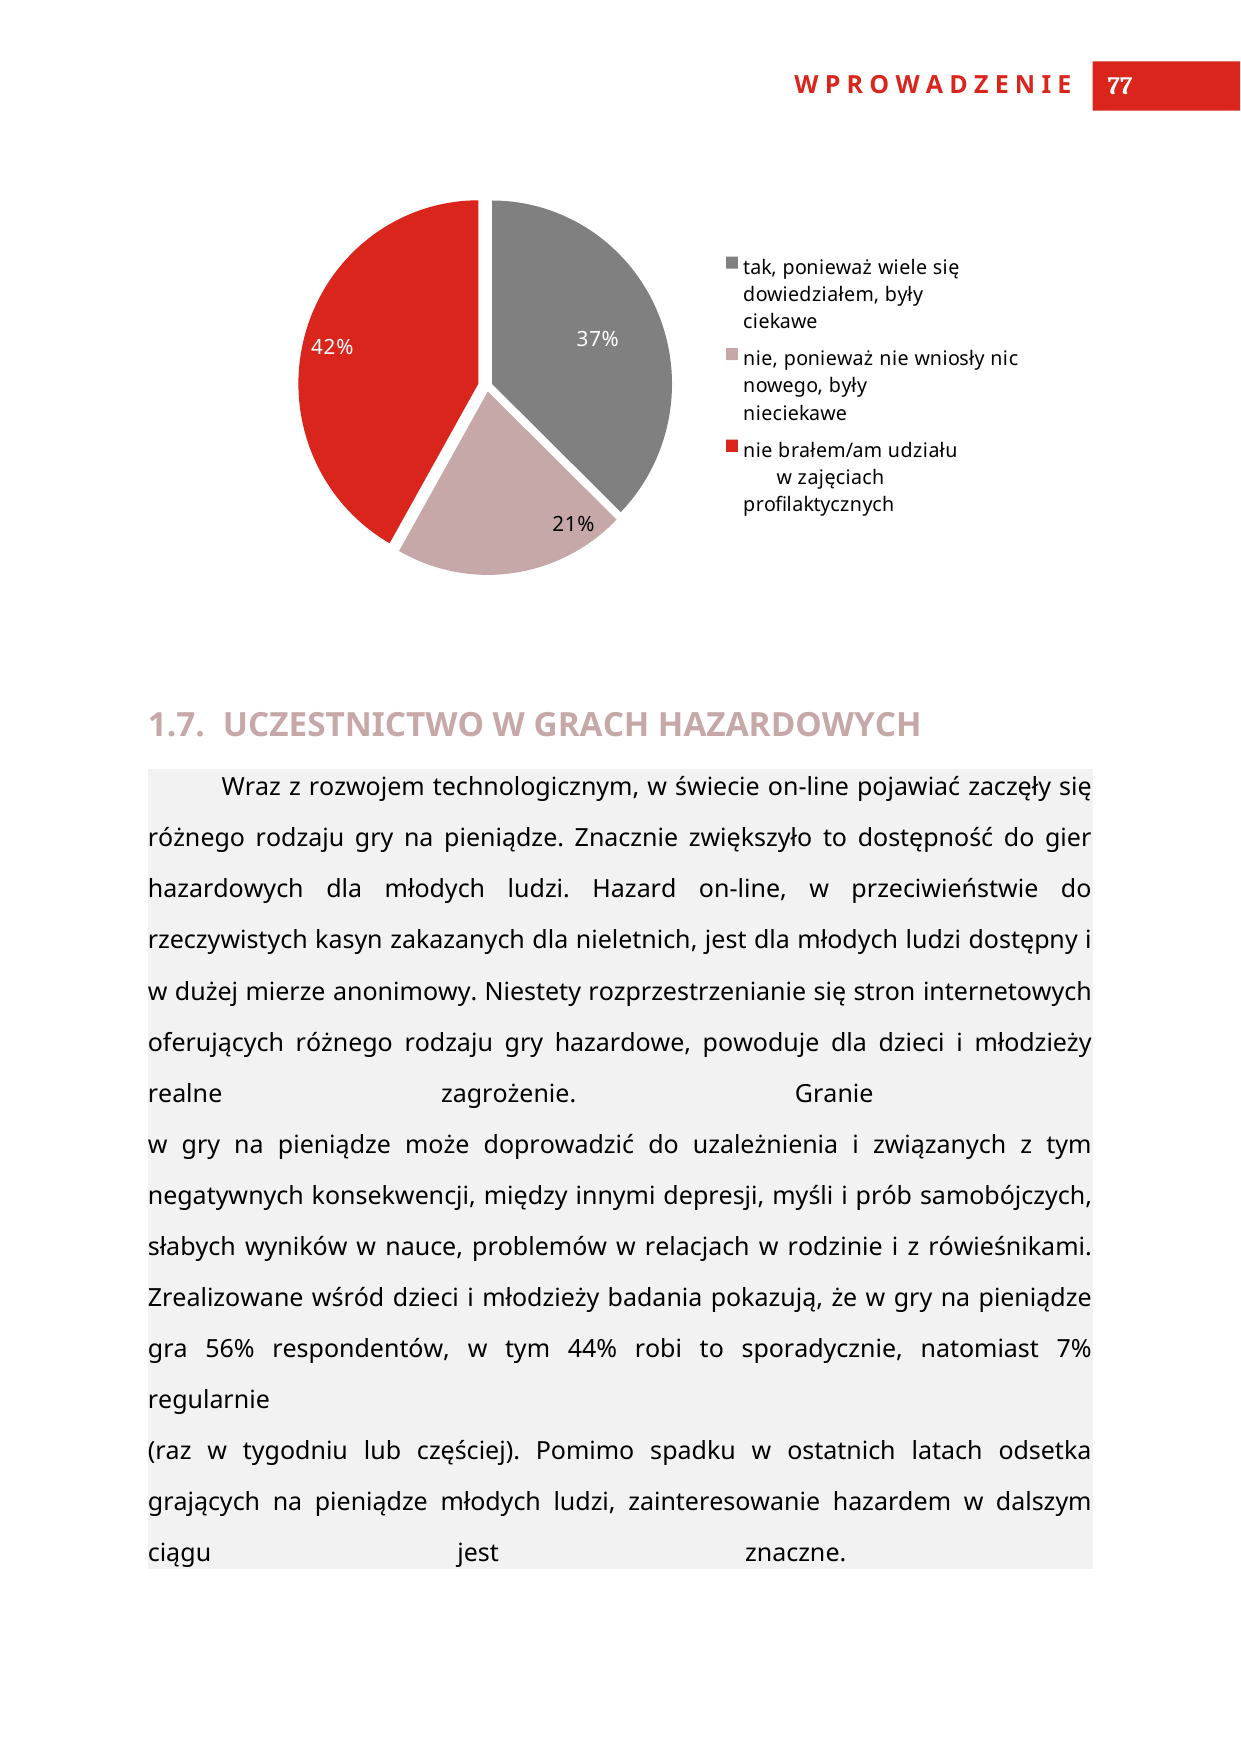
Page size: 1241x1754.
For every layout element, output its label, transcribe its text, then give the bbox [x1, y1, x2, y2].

subtitle UCZESTNICTWO W GRACH HAZARDOWYCH [148, 701, 1093, 746]
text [148, 769, 1093, 1569]
